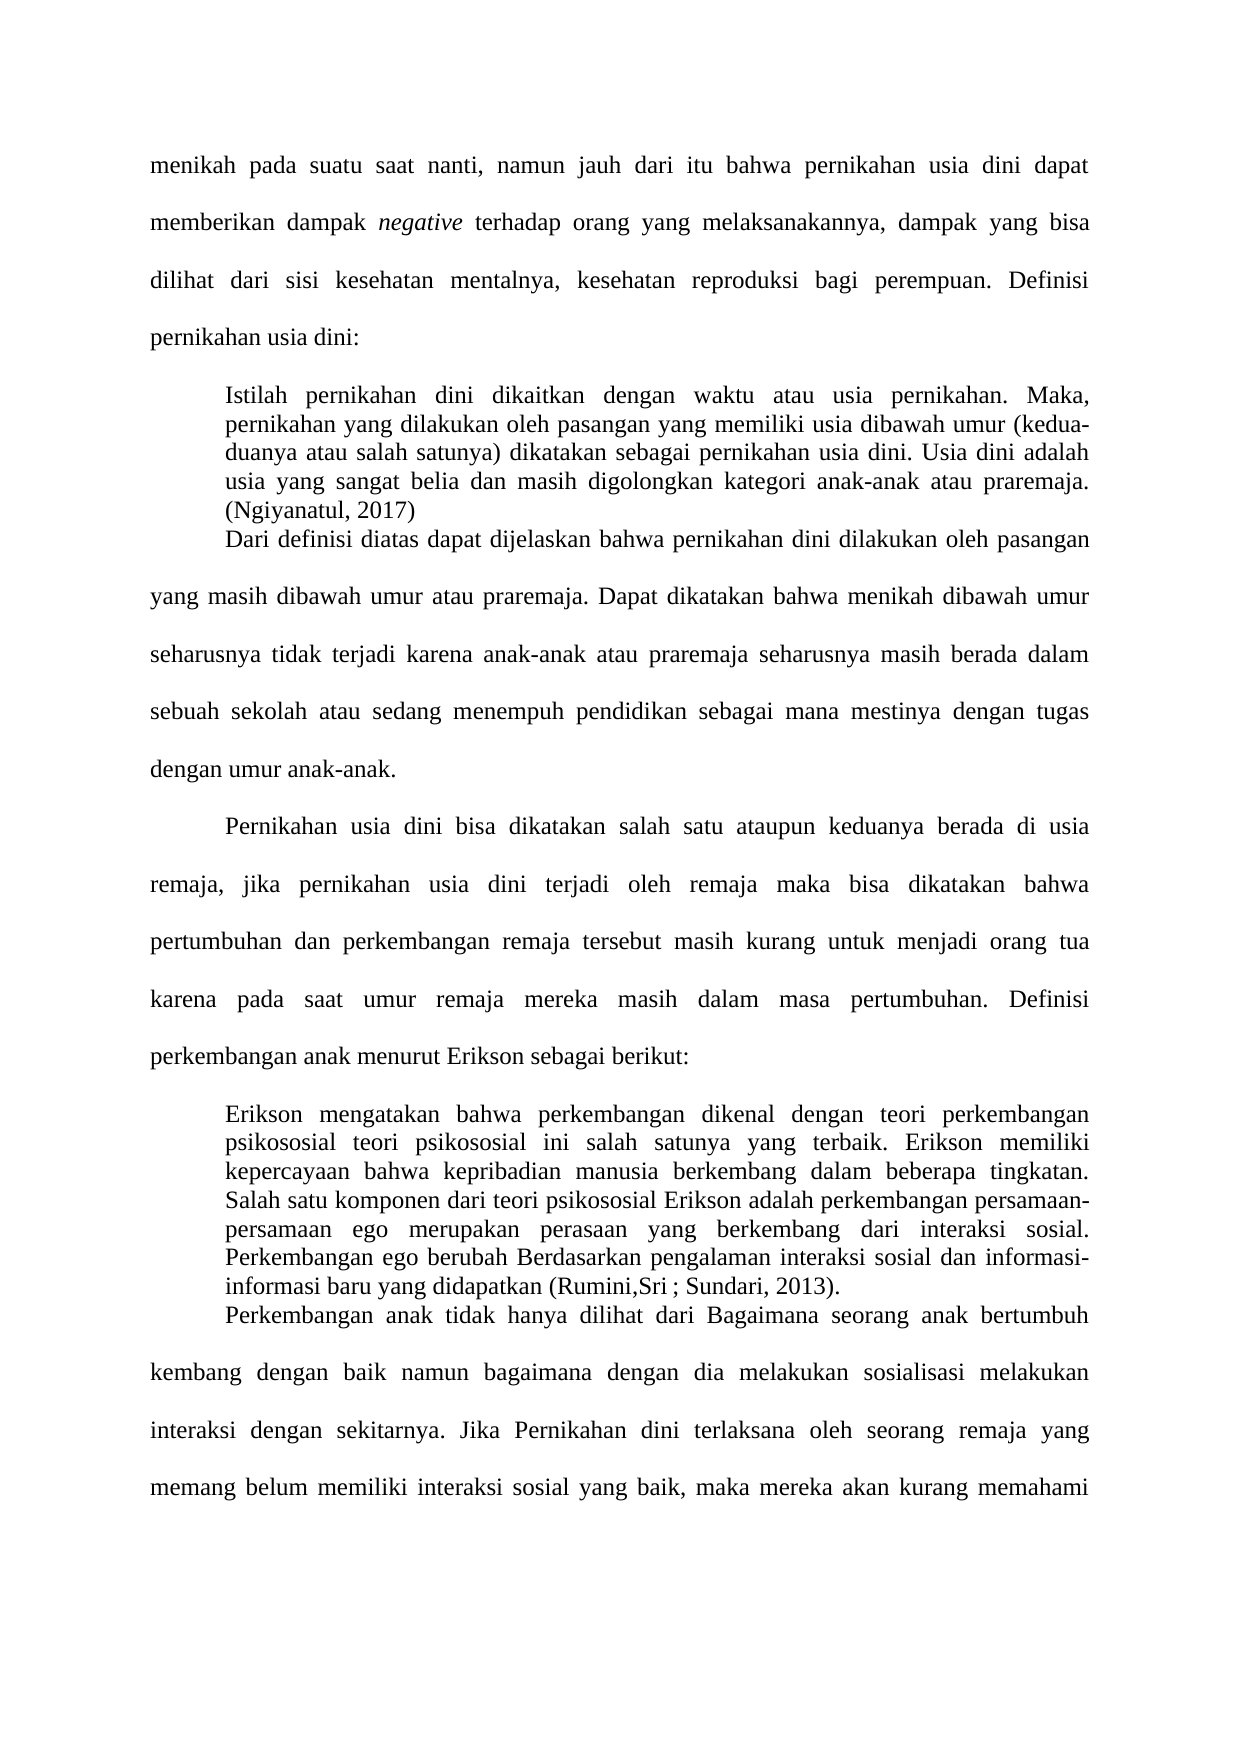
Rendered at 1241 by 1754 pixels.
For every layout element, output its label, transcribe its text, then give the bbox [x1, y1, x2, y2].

text Dari definisi diatas dapat dijelaskan bahwa pernikahan dini dilakukan oleh pasangan yang masih dibawah umur atau praremaja. Dapat dikatakan bahwa menikah dibawah umur seharusnya tidak terjadi karena anak-anak atau praremaja seharusnya masih berada dalam sebuah sekolah atau sedang menempuh pendidikan sebagai mana mestinya dengan tugas dengan umur anak-anak. [150, 524, 1090, 782]
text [150, 150, 1090, 351]
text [150, 1300, 1090, 1501]
text Istilah pernikahan dini dikaitkan dengan waktu atau usia pernikahan. Maka, pernikahan yang dilakukan oleh pasangan yang memiliki usia dibawah umur (kedua-duanya atau salah satunya) dikatakan sebagai pernikahan usia dini. Usia dini adalah usia yang sangat belia dan masih digolongkan kategori anak-anak atau praremaja. (Ngiyanatul, 2017) [225, 380, 1090, 524]
text Pernikahan usia dini bisa dikatakan salah satu ataupun keduanya berada di usia remaja, jika pernikahan usia dini terjadi oleh remaja maka bisa dikatakan bahwa pertumbuhan dan perkembangan remaja tersebut masih kurang untuk menjadi orang tua karena pada saat umur remaja mereka masih dalam masa pertumbuhan. Definisi perkembangan anak menurut Erikson sebagai berikut: [150, 811, 1090, 1070]
text Erikson mengatakan bahwa perkembangan dikenal dengan teori perkembangan psikososial teori psikososial ini salah satunya yang terbaik. Erikson memiliki kepercayaan bahwa kepribadian manusia berkembang dalam beberapa tingkatan. Salah satu komponen dari teori psikososial Erikson adalah perkembangan persamaan-persamaan ego merupakan perasaan yang berkembang dari interaksi sosial. Perkembangan ego berubah Berdasarkan pengalaman interaksi sosial dan informasi-informasi baru yang didapatkan (Rumini,Sri ; Sundari, 2013). [225, 1099, 1090, 1300]
